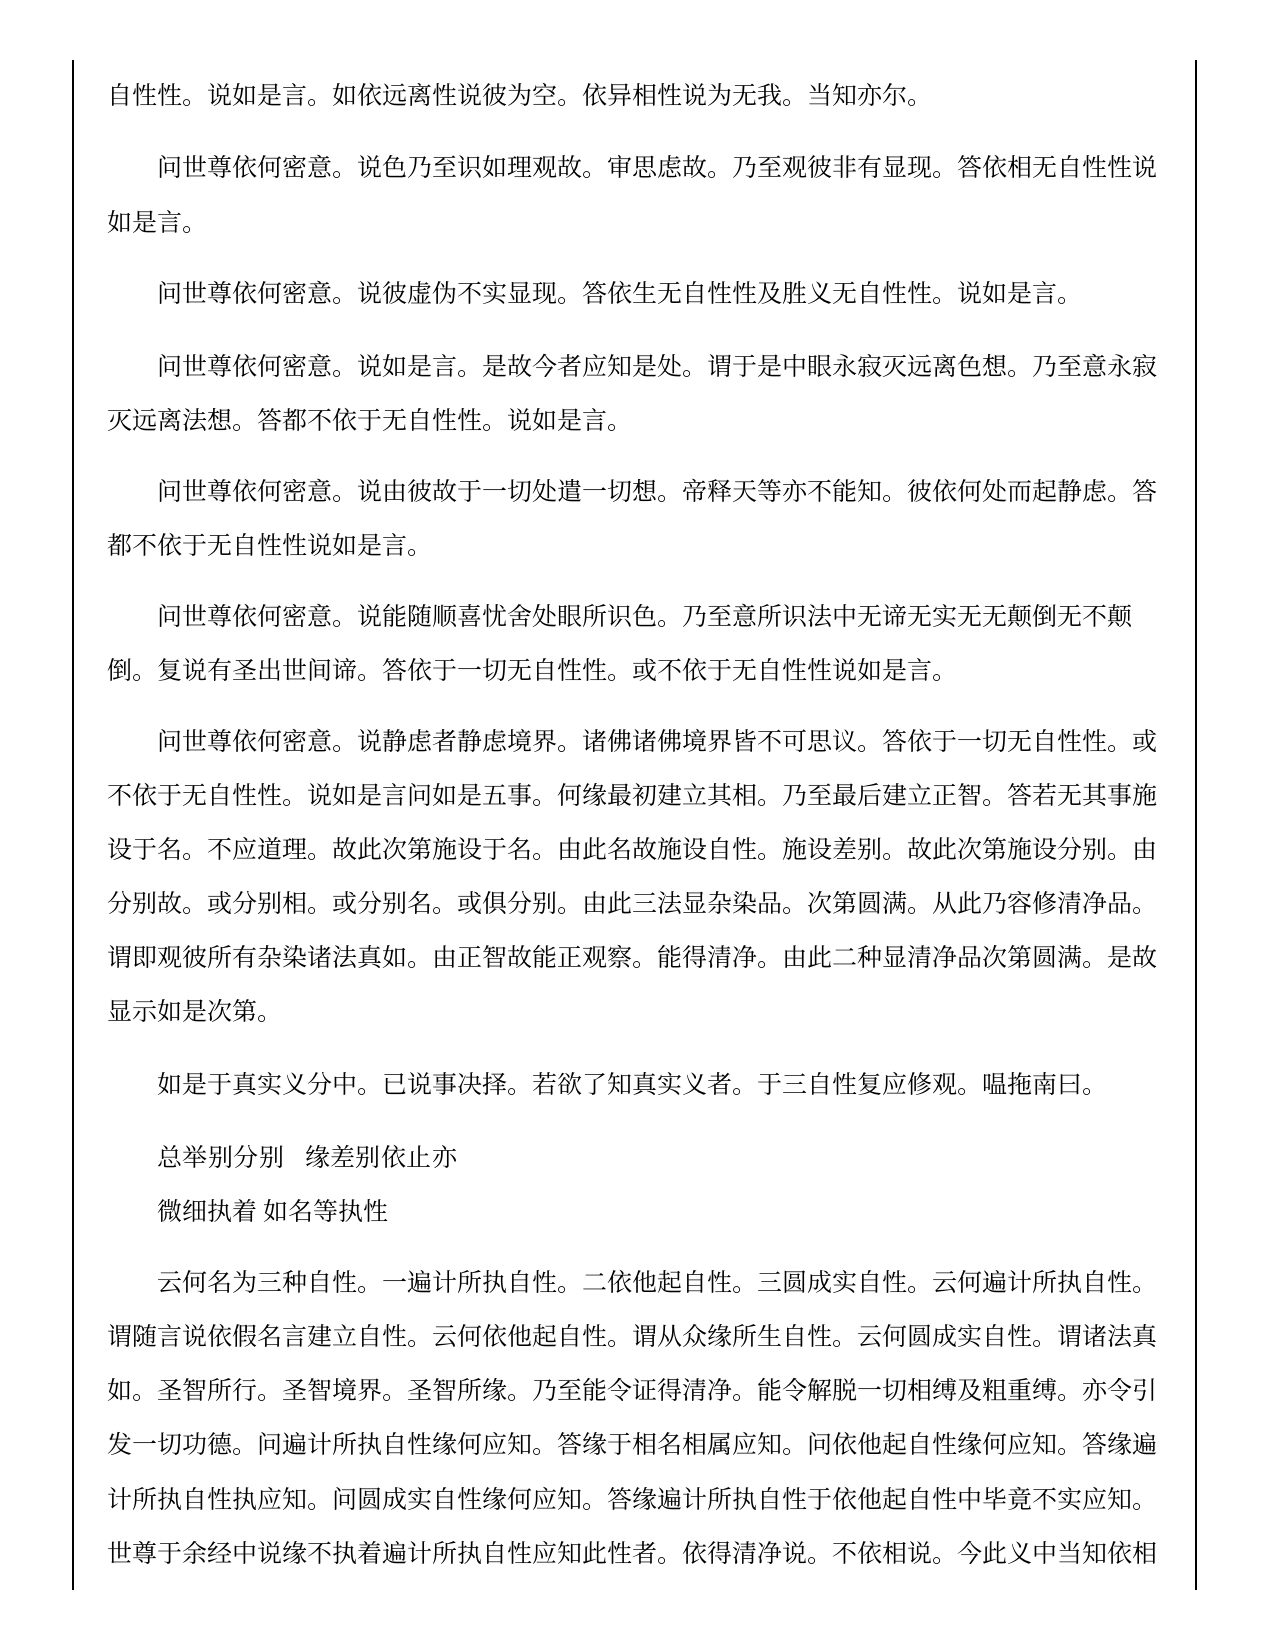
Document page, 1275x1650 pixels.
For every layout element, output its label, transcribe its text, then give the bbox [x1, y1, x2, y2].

text 问世尊依何密意。说能随顺喜忧舍处眼所识色。乃至意所识法中无谛无实无无颠倒无不颠倒。复说有圣出世间谛。答依于一切无自性性。或不依于无自性性说如是言。 [107, 596, 1134, 686]
text 问世尊依何密意。说由彼故于一切处遣一切想。帝释天等亦不能知。彼依何处而起静虑。答都不依于无自性性说如是言。 [107, 471, 1159, 561]
text 问世尊依何密意。说色乃至识如理观故。审思虑故。乃至观彼非有显现。答依相无自性性说如是言。 [107, 148, 1159, 238]
text 总举别分别 缘差别依止亦微细执着 如名等执性 [157, 1138, 458, 1228]
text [107, 1263, 1159, 1569]
text 问世尊依何密意。说彼虚伪不实显现。答依生无自性性及胜义无自性性。说如是言。 [157, 273, 1195, 309]
text 问世尊依何密意。说静虑者静虑境界。诸佛诸佛境界皆不可思议。答依于一切无自性性。或不依于无自性性。说如是言问如是五事。何缘最初建立其相。乃至最后建立正智。答若无其事施设于名。不应道理。故此次第施设于名。由此名故施设自性。施设差别。故此次第施设分别。由分别故。或分别相。或分别名。或俱分别。由此三法显杂染品。次第圆满。从此乃容修清净品。谓即观彼所有杂染诸法真如。由正智故能正观察。能得清净。由此二种显清净品次第圆满。是故显示如是次第。 [107, 721, 1159, 1028]
text 问世尊依何密意。说如是言。是故今者应知是处。谓于是中眼永寂灭远离色想。乃至意永寂灭远离法想。答都不依于无自性性。说如是言。 [107, 346, 1159, 436]
text 如是于真实义分中。已说事决择。若欲了知真实义者。于三自性复应修观。嗢拖南曰。 [157, 1065, 1195, 1101]
text 自性性。说如是言。如依远离性说彼为空。依异相性说为无我。当知亦尔。 [107, 75, 1195, 111]
